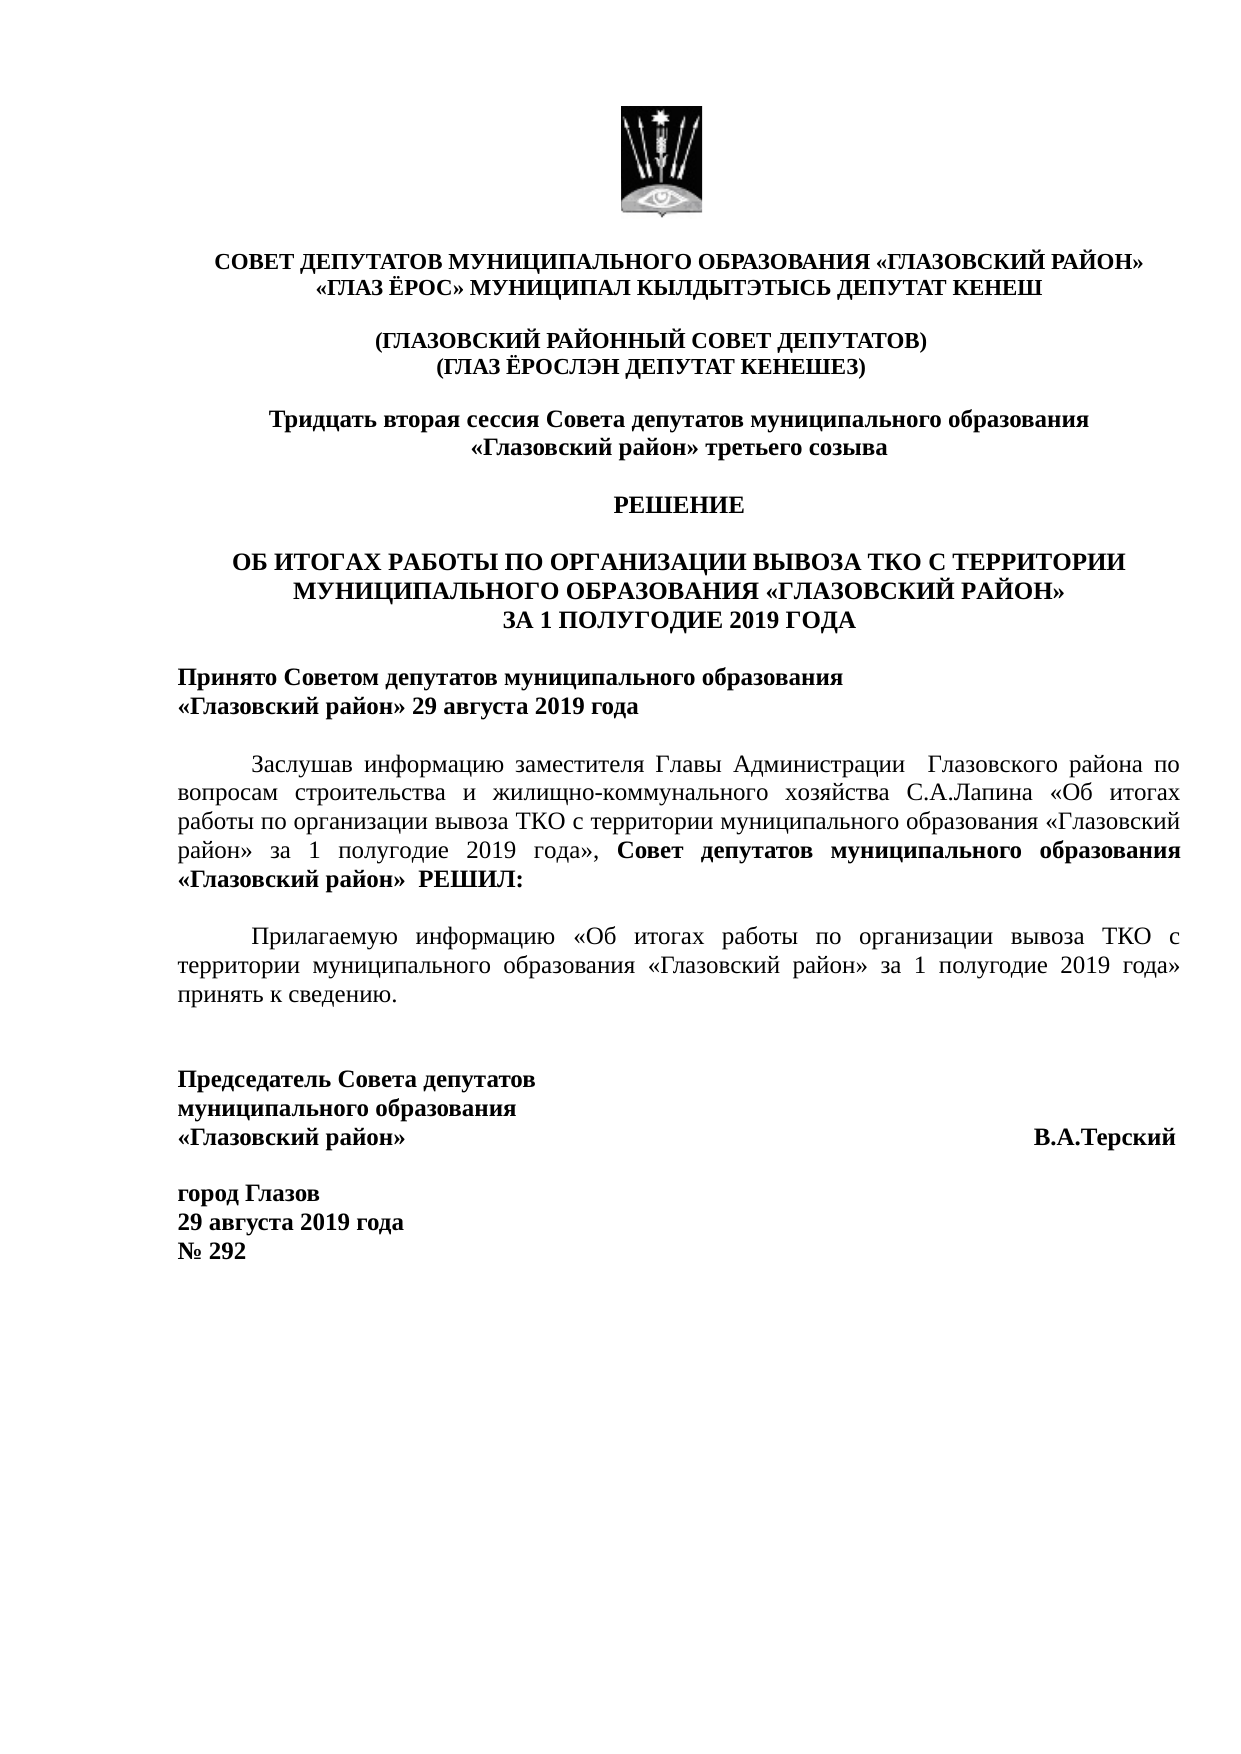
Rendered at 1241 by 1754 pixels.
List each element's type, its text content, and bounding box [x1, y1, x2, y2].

text «Глазовский район» 29 августа 2019 года [177, 691, 1181, 720]
text № 292 [177, 1236, 1181, 1265]
text 29 августа 2019 года [177, 1207, 1181, 1236]
text «Глазовский район» третьего созыва [177, 432, 1181, 461]
text «Глазовский район» В.А.Терский [177, 1122, 1201, 1150]
text «ГЛАЗ ЁРОС» МУНИЦИПАЛ КЫЛДЫТЭТЫСЬ ДЕПУТАТ КЕНЕШ [177, 274, 1181, 301]
text ЗА 1 ПОЛУГОДИЕ 2019 ГОДА [177, 605, 1181, 634]
text муниципального образования [177, 1093, 1201, 1122]
text Заслушав информацию заместителя Главы Администрации Глазовского района по вопросам строительства и жилищно-коммунального хозяйства С.А.Лапина «Об итогах работы по организации вывоза ТКО с территории муниципального образования «Глазовский район» за 1 полугодие 2019 года», Совет депутатов муниципального образования «Глазовский район» РЕШИЛ: [177, 749, 1181, 892]
text Прилагаемую информацию «Об итогах работы по организации вывоза ТКО с территории муниципального образования «Глазовский район» за 1 полугодие 2019 года» принять к сведению. [177, 921, 1181, 1007]
text Принято Советом депутатов муниципального образования [177, 662, 1181, 691]
text ОБ ИТОГАХ РАБОТЫ ПО ОРГАНИЗАЦИИ ВЫВОЗА ТКО С ТЕРРИТОРИИ МУНИЦИПАЛЬНОГО ОБРАЗОВАНИЯ «ГЛАЗОВСКИЙ РАЙОН» [177, 547, 1181, 605]
text РЕШЕНИЕ [177, 490, 1181, 519]
text СОВЕТ ДЕПУТАТОВ МУНИЦИПАЛЬНОГО ОБРАЗОВАНИЯ «ГЛАЗОВСКИЙ РАЙОН» [177, 248, 1181, 274]
picture [621, 106, 703, 219]
text город Глазов [177, 1178, 1181, 1207]
text Председатель Совета депутатов [177, 1064, 1201, 1093]
text (ГЛАЗ ЁРОСЛЭН ДЕПУТАТ КЕНЕШЕЗ) [121, 353, 1181, 379]
text Тридцать вторая сессия Совета депутатов муниципального образования [177, 404, 1181, 432]
text (ГЛАЗОВСКИЙ РАЙОННЫЙ СОВЕТ ДЕПУТАТОВ) [121, 327, 1181, 353]
